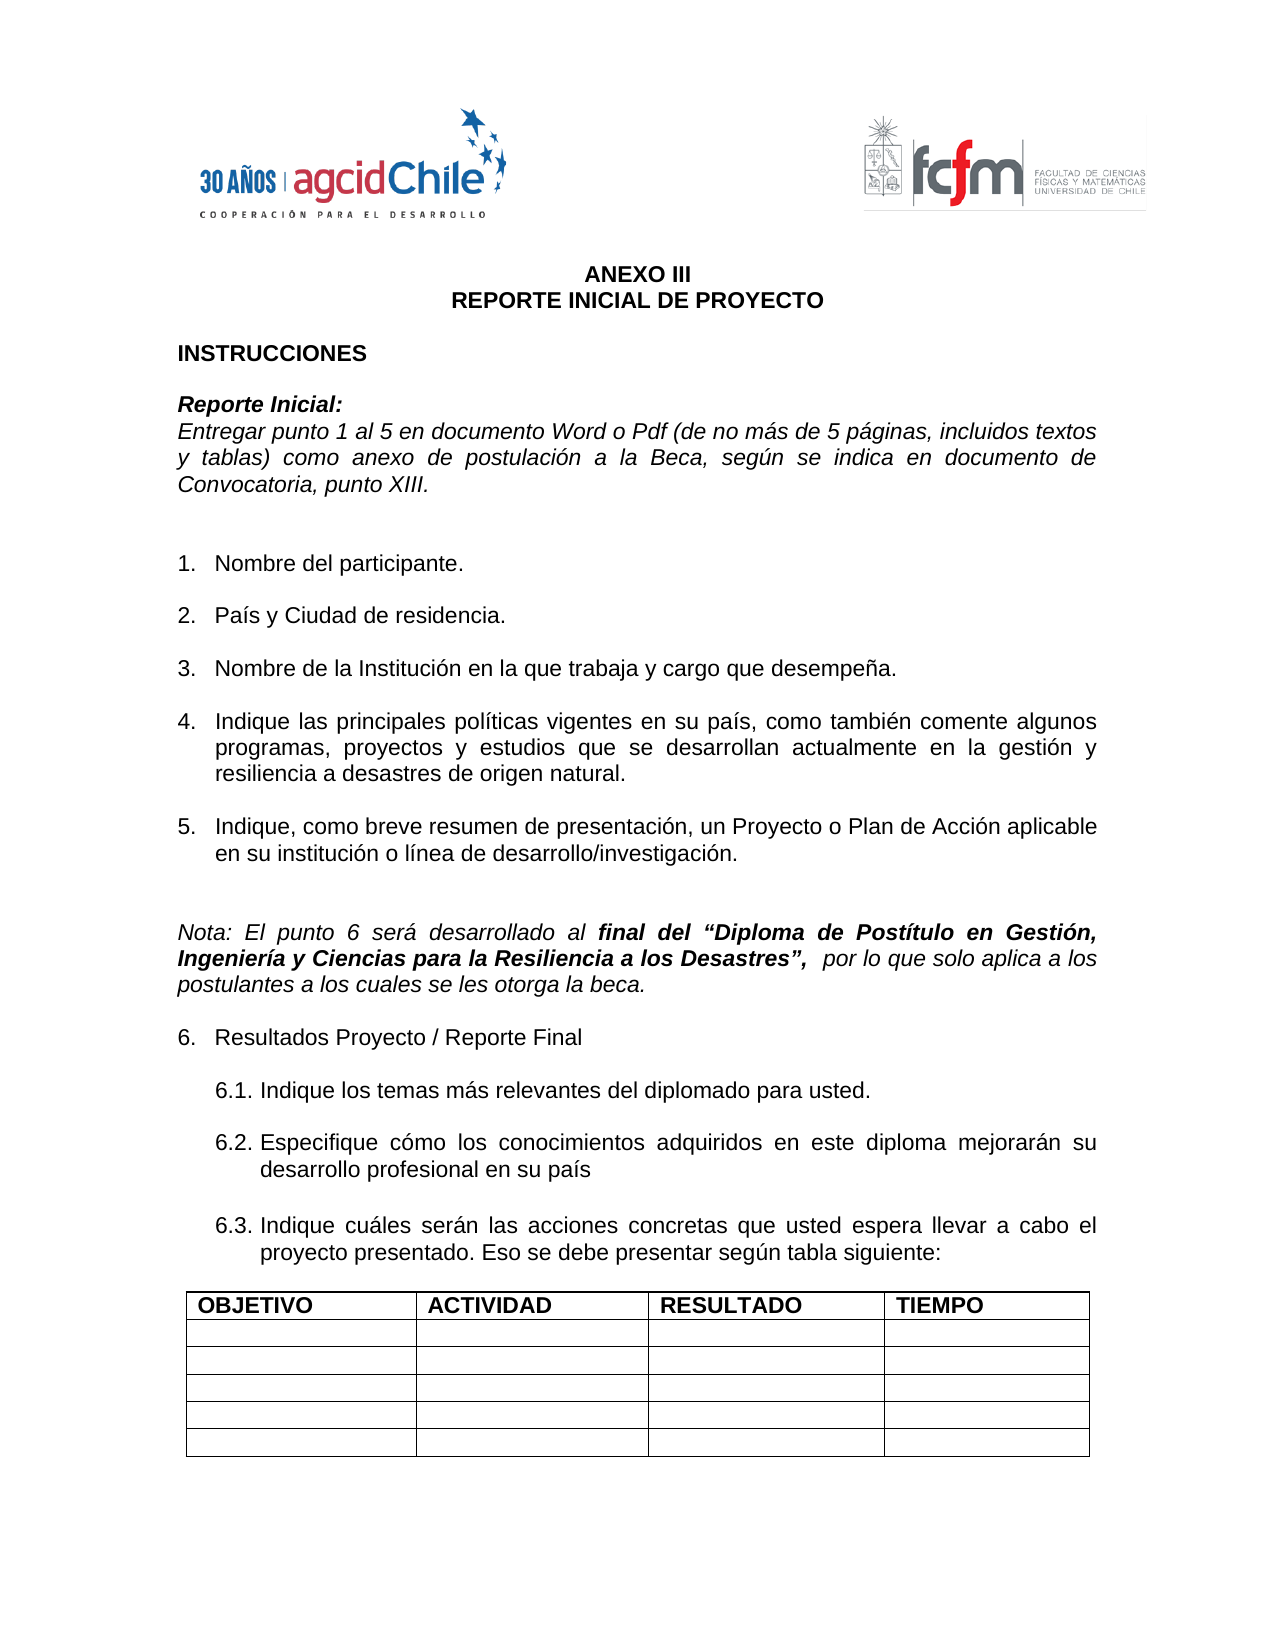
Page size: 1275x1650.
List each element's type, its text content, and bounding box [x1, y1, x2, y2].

table_header TIEMPO [885, 1293, 1089, 1319]
table_cell [187, 1402, 416, 1428]
table_cell [885, 1429, 1089, 1456]
table_header RESULTADO [649, 1293, 884, 1319]
text Reporte Inicial: [177, 391, 1098, 418]
table_cell [417, 1347, 648, 1373]
table_header ACTIVIDAD [417, 1293, 648, 1319]
list Indique las principales políticas vigentes en su país, como también comente algunos programas, proyectos y estudios que se desarrollan actualmente en la gestión y resiliencia a desastres de origen natural. [177, 708, 1098, 787]
list Resultados Proyecto / Reporte Final [177, 1024, 1098, 1050]
list Indique cuáles serán las acciones concretas que usted espera llevar a cabo el proyecto presentado. Eso se debe presentar según tabla siguiente: [215, 1212, 1098, 1265]
picture [863, 115, 1147, 211]
table_cell [885, 1347, 1089, 1373]
table_cell [885, 1320, 1089, 1346]
table_cell [417, 1375, 648, 1401]
list País y Ciudad de residencia. [177, 602, 1098, 629]
table_cell [885, 1375, 1089, 1401]
table_cell [187, 1347, 416, 1373]
table_cell [649, 1402, 884, 1428]
list Nombre del participante. [177, 549, 1098, 576]
table_cell [187, 1375, 416, 1401]
picture [200, 108, 507, 218]
list Nombre de la Institución en la que trabaja y cargo que desempeña. [177, 655, 1098, 681]
text Entregar punto 1 al 5 en documento Word o Pdf (de no más de 5 páginas, incluidos textos y tablas) como anexo de postulación a la Beca, según se indica en documento de Convocatoria, punto XIII. [177, 418, 1098, 497]
table_cell [187, 1320, 416, 1346]
table_cell [649, 1429, 884, 1456]
table_header OBJETIVO [187, 1293, 416, 1319]
table_cell [649, 1375, 884, 1401]
list Indique, como breve resumen de presentación, un Proyecto o Plan de Acción aplicable en su institución o línea de desarrollo/investigación. [177, 813, 1098, 866]
table_cell [649, 1320, 884, 1346]
table_cell [417, 1402, 648, 1428]
text ANEXO III [177, 261, 1098, 287]
table_cell [417, 1320, 648, 1346]
table_cell [885, 1402, 1089, 1428]
text INSTRUCCIONES [177, 340, 1098, 366]
list Indique los temas más relevantes del diplomado para usted. [215, 1077, 1098, 1103]
text Nota: El punto 6 será desarrollado al final del “Diploma de Postítulo en Gestión, Ingeniería y Ciencias para la Resiliencia a los Desastres”, por lo que solo aplica a los postulantes a los cuales se les otorga la beca. [177, 918, 1098, 998]
list Especifique cómo los conocimientos adquiridos en este diploma mejorarán su desarrollo profesional en su país [215, 1129, 1098, 1182]
table_cell [187, 1429, 416, 1456]
table_cell [417, 1429, 648, 1456]
table_cell [649, 1347, 884, 1373]
text REPORTE INICIAL DE PROYECTO [177, 287, 1098, 313]
